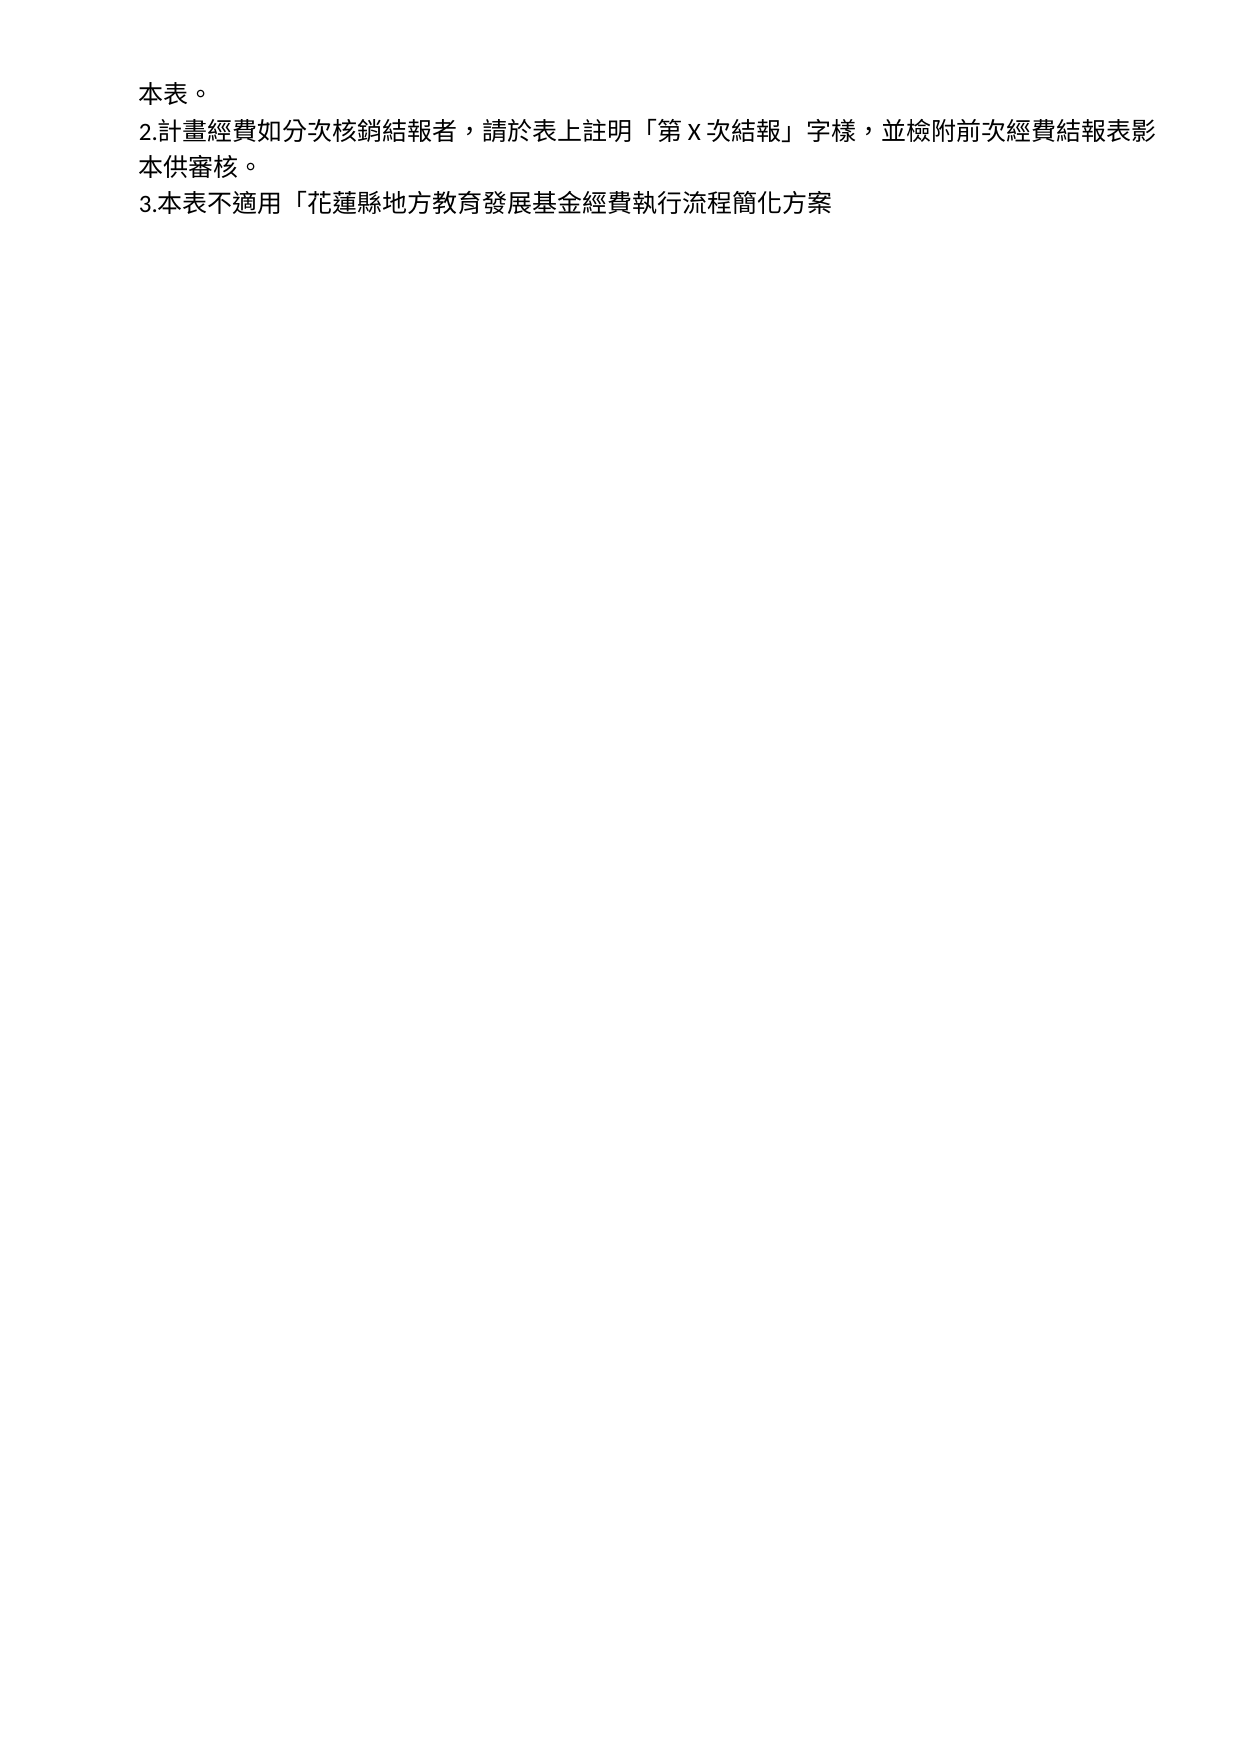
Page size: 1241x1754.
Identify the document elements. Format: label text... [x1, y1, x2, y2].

text 2.計畫經費如分次核銷結報者，請於表上註明「第X次結報」字樣，並檢附前次經費結報表影本供審核。 [139, 111, 1165, 184]
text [139, 75, 1165, 111]
text 3.本表不適用「花蓮縣地方教育發展基金經費執行流程簡化方案 [139, 184, 1165, 220]
